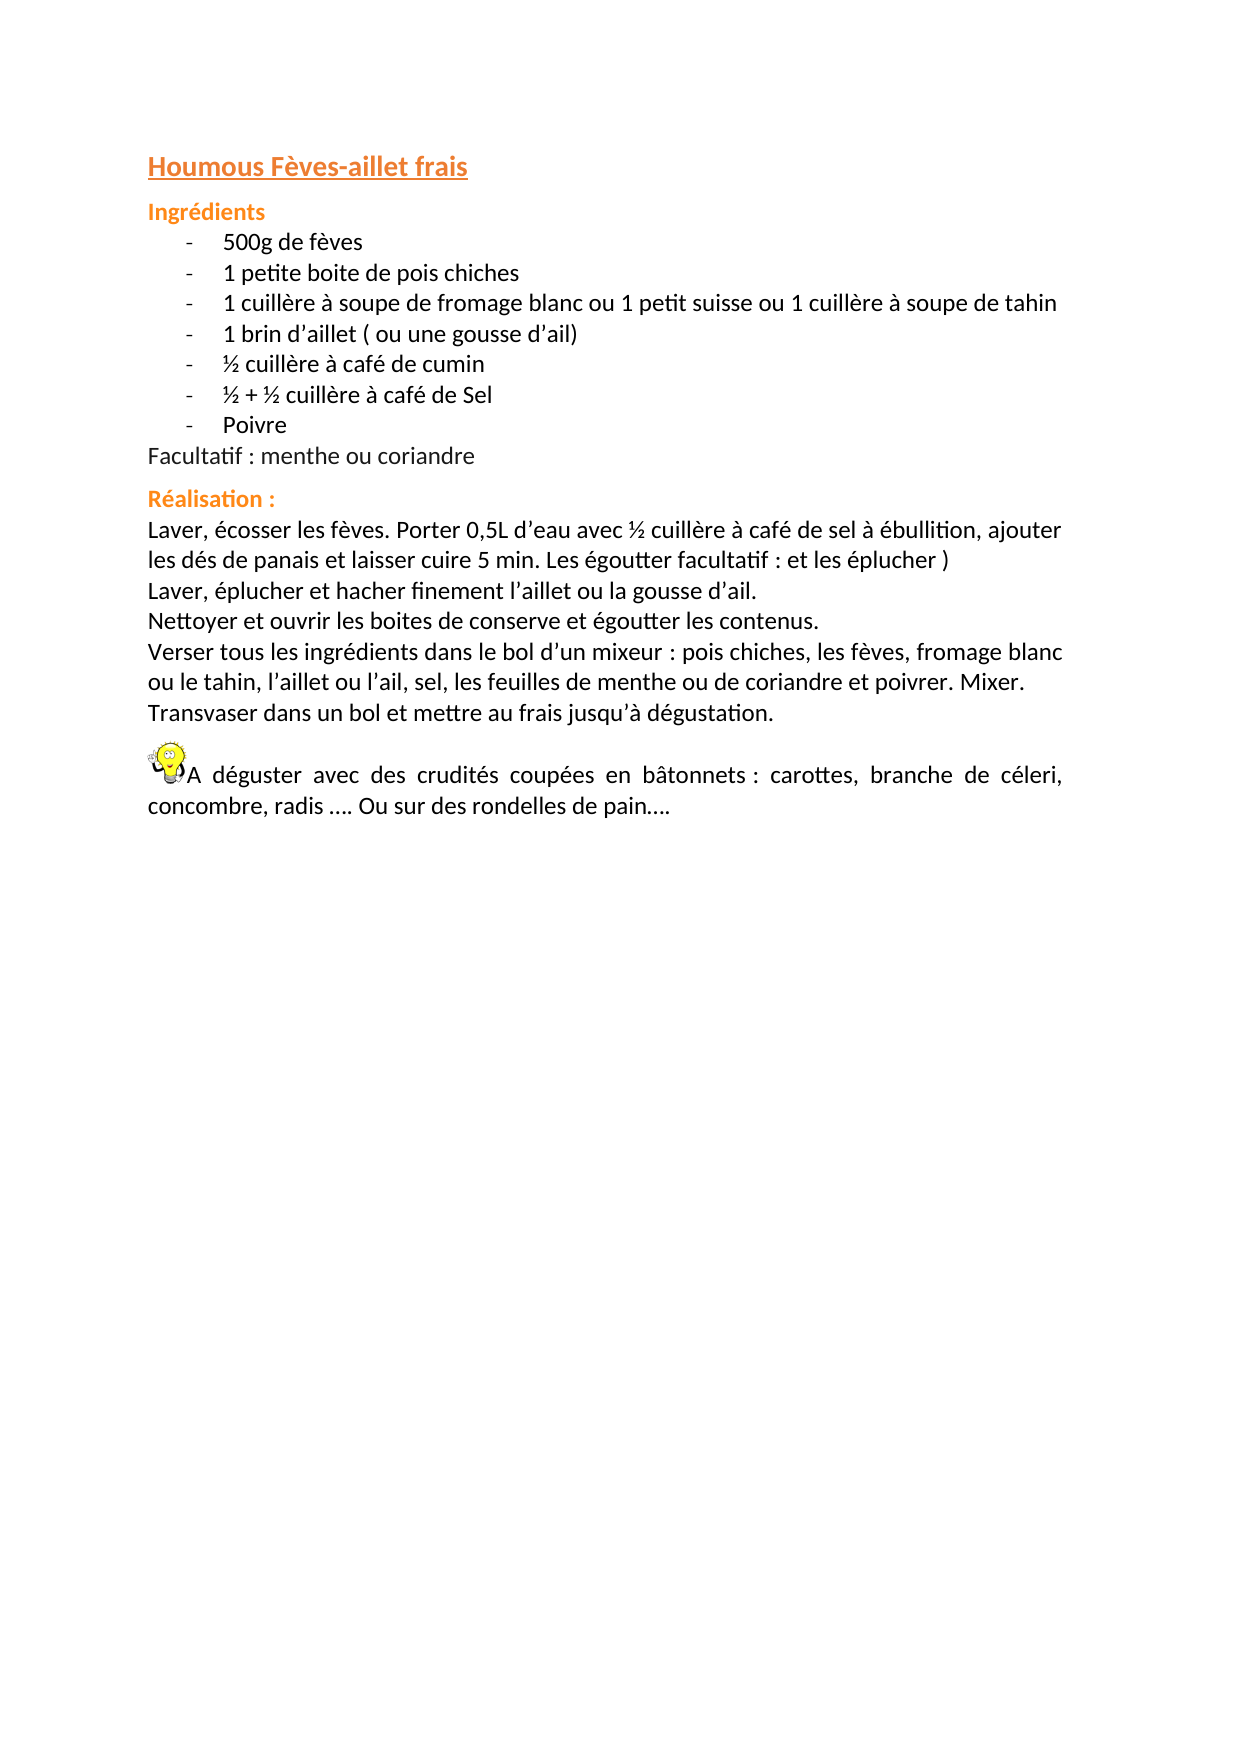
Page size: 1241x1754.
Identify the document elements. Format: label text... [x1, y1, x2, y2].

text Houmous Fèves-aillet frais [148, 148, 1093, 183]
text Ingrédients [148, 196, 1093, 226]
list 1 brin d’aillet ( ou une gousse d’ail) [185, 318, 1093, 348]
text A déguster avec des crudités coupées en bâtonnets : carottes, branche de céleri, concombre, radis …. Ou sur des rondelles de pain…. [148, 740, 1063, 821]
list Poivre [185, 409, 1093, 440]
text Transvaser dans un bol et mettre au frais jusqu’à dégustation. [148, 697, 1063, 727]
picture [147, 740, 187, 784]
text Nettoyer et ouvrir les boites de conserve et égoutter les contenus. [148, 605, 1063, 636]
list 1 cuillère à soupe de fromage blanc ou 1 petit suisse ou 1 cuillère à soupe de tahin [185, 287, 1093, 318]
text Laver, écosser les fèves. Porter 0,5L d’eau avec ½ cuillère à café de sel à ébullition, ajouter les dés de panais et laisser cuire 5 min. Les égoutter facultatif : et les éplucher ) [148, 514, 1063, 575]
list ½ + ½ cuillère à café de Sel [185, 379, 1093, 409]
list 500g de fèves [185, 226, 1093, 257]
text Réalisation : [148, 483, 1093, 514]
list ½ cuillère à café de cumin [185, 348, 1093, 379]
text Verser tous les ingrédients dans le bol d’un mixeur : pois chiches, les fèves, fromage blanc ou le tahin, l’aillet ou l’ail, sel, les feuilles de menthe ou de coriandre et poivrer. Mixer. [148, 636, 1063, 697]
list 1 petite boite de pois chiches [185, 257, 1093, 287]
text Facultatif : menthe ou coriandre [148, 440, 1093, 471]
text Laver, éplucher et hacher finement l’aillet ou la gousse d’ail. [148, 575, 1063, 605]
